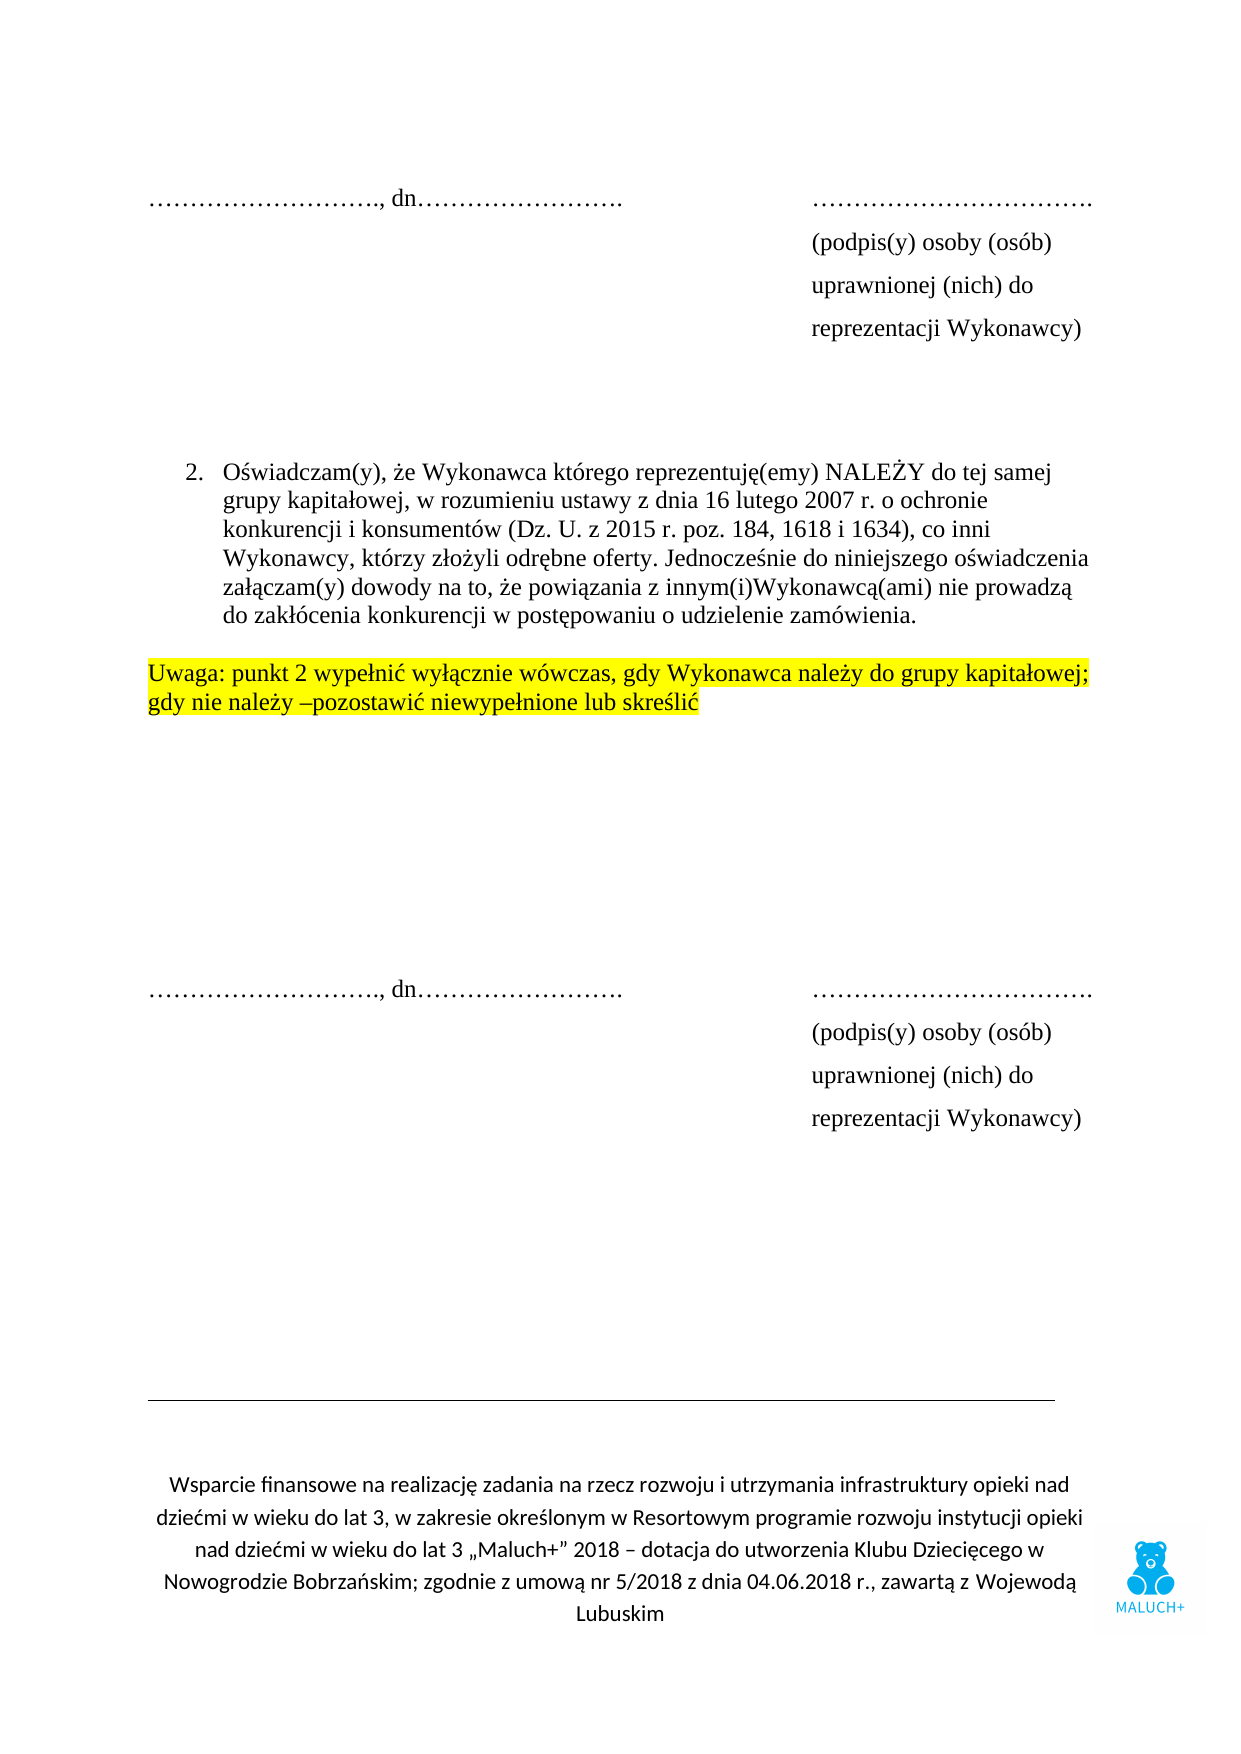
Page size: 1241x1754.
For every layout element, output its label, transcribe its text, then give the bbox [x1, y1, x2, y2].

text (podpis(y) osoby (osób) uprawnionej (nich) do reprezentacji Wykonawcy) [811, 227, 1093, 342]
list Oświadczam(y), że Wykonawca którego reprezentuję(emy) NALEŻY do tej samej grupy kapitałowej, w rozumieniu ustawy z dnia 16 lutego 2007 r. o ochronie konkurencji i konsumentów (Dz. U. z 2015 r. poz. 184, 1618 i 1634), co inni Wykonawcy, którzy złożyli odrębne oferty. Jednocześnie do niniejszego oświadczenia załączam(y) dowody na to, że powiązania z innym(i)Wykonawcą(ami) nie prowadzą do zakłócenia konkurencji w postępowaniu o udzielenie zamówienia. [185, 457, 1093, 629]
text (podpis(y) osoby (osób) uprawnionej (nich) do reprezentacji Wykonawcy) [811, 1017, 1093, 1132]
text ………………………., dn……………………. ……………………………. [148, 183, 1093, 212]
picture [1093, 1522, 1206, 1635]
text ………………………., dn……………………. ……………………………. [148, 974, 1093, 1003]
text Uwaga: punkt 2 wypełnić wyłącznie wówczas, gdy Wykonawca należy do grupy kapitałowej; gdy nie należy –pozostawić niewypełnione lub skreślić [699, 658, 1093, 715]
